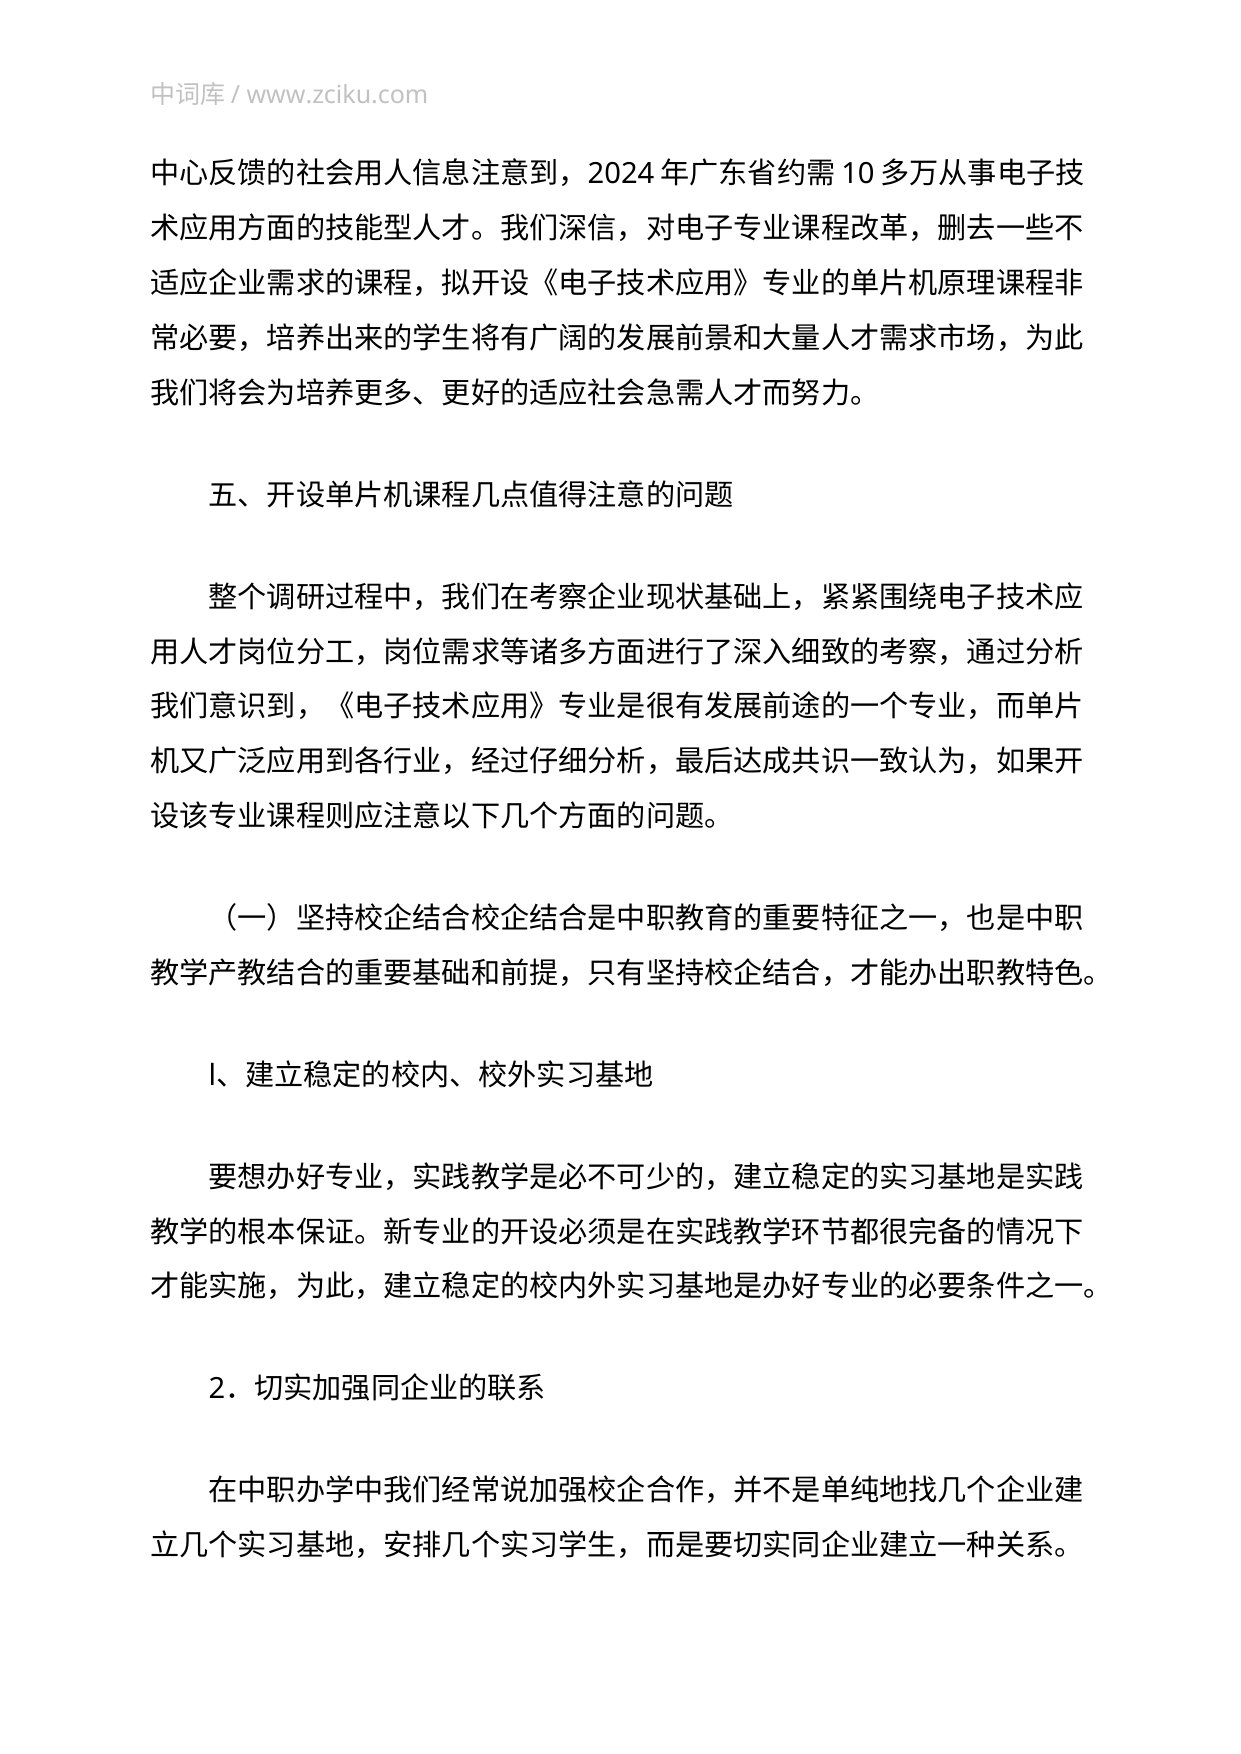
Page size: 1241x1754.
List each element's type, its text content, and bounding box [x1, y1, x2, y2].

text 要想办好专业，实践教学是必不可少的，建立稳定的实习基地是实践教学的根本保证。新专业的开设必须是在实践教学环节都很完备的情况下才能实施，为此，建立稳定的校内外实习基地是办好专业的必要条件之一。 [150, 1153, 1090, 1305]
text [150, 1467, 1090, 1564]
text 五、开设单片机课程几点值得注意的问题 [150, 471, 1090, 514]
text （一）坚持校企结合校企结合是中职教育的重要特征之一，也是中职教学产教结合的重要基础和前提，只有坚持校企结合，才能办出职教特色。 [150, 894, 1090, 992]
text 2．切实加强同企业的联系 [150, 1365, 1090, 1407]
text l、建立稳定的校内、校外实习基地 [150, 1051, 1090, 1094]
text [150, 150, 1090, 412]
text 整个调研过程中，我们在考察企业现状基础上，紧紧围绕电子技术应用人才岗位分工，岗位需求等诸多方面进行了深入细致的考察，通过分析我们意识到，《电子技术应用》专业是很有发展前途的一个专业，而单片机又广泛应用到各行业，经过仔细分析，最后达成共识一致认为，如果开设该专业课程则应注意以下几个方面的问题。 [150, 573, 1090, 835]
